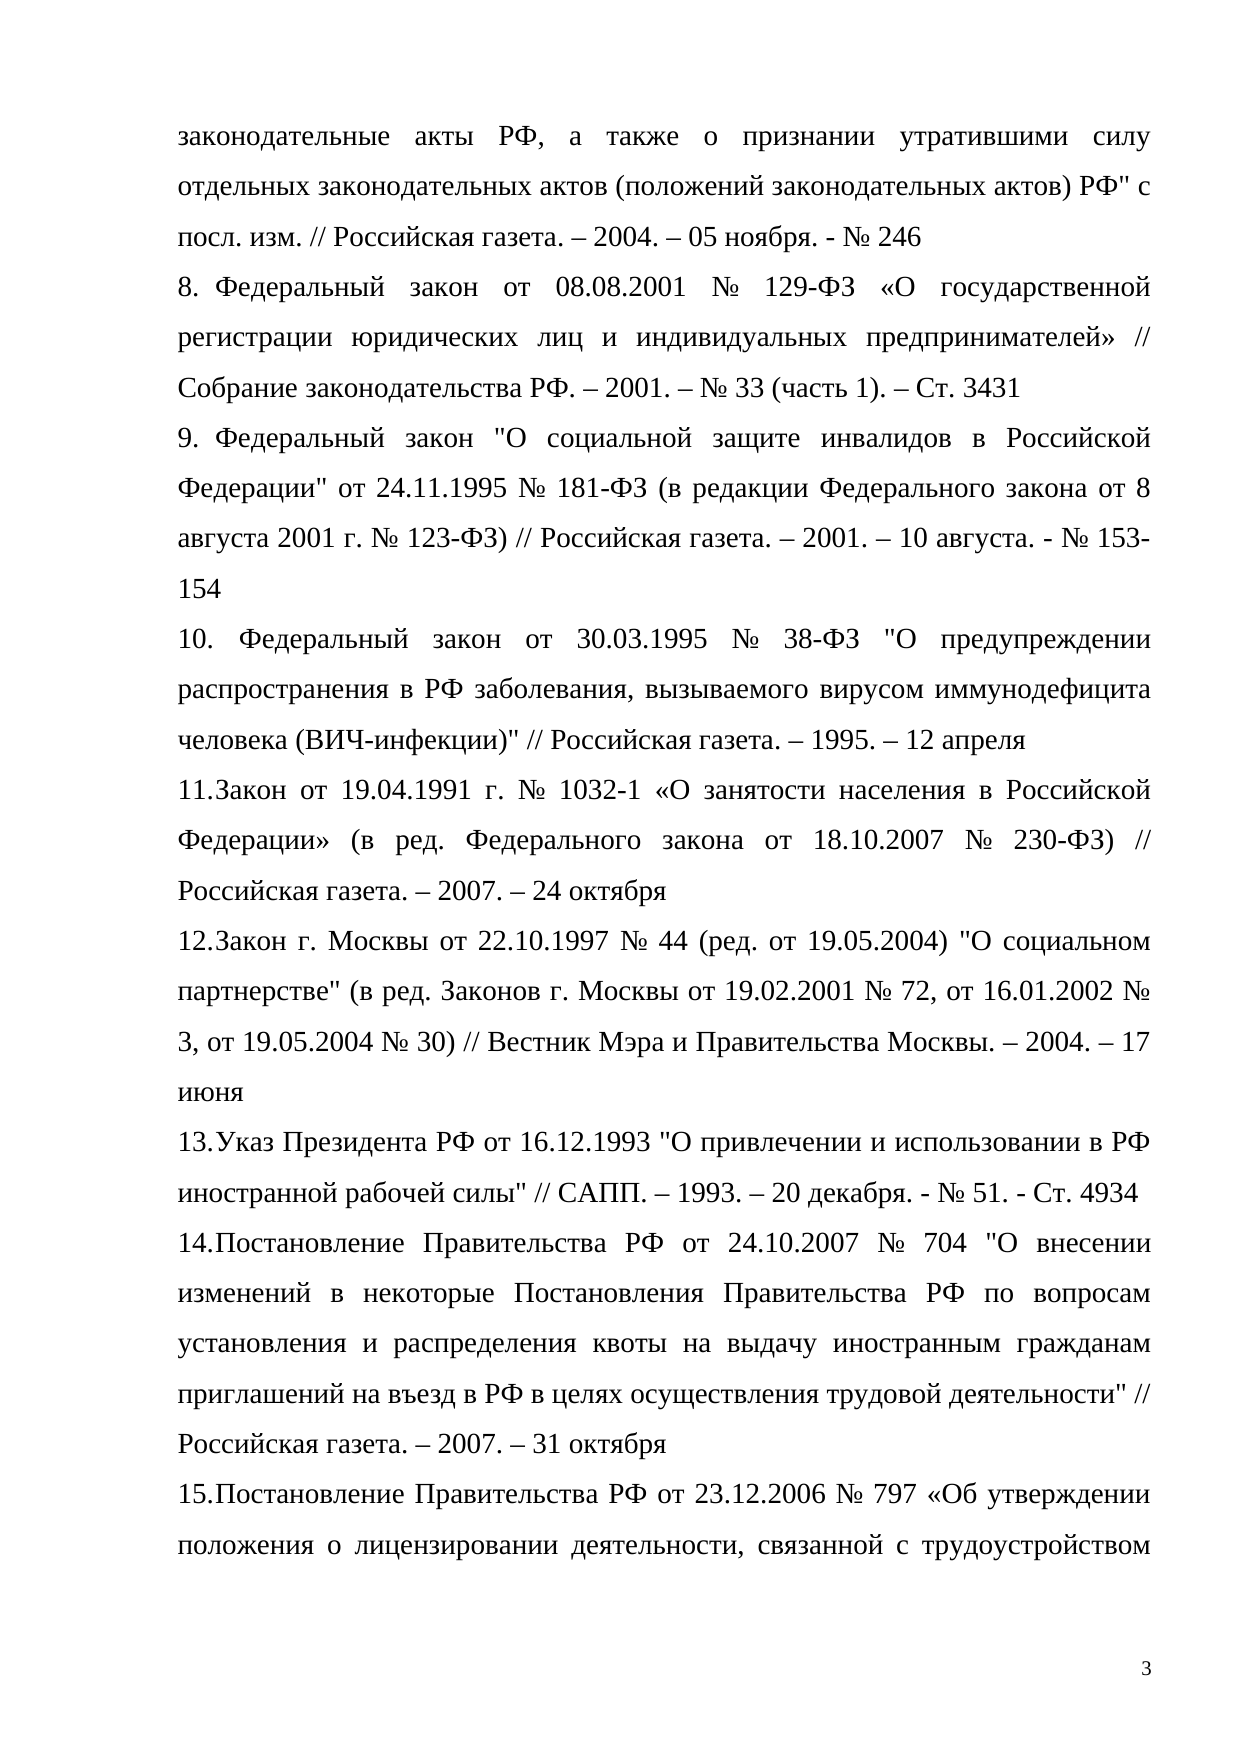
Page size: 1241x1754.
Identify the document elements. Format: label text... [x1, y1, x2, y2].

list Закон г. Москвы от 22.10.1997 № 44 (ред. от 19.05.2004) "О социальном партнерстве" (в ред. Законов г. Москвы от 19.02.2001 № 72, от 16.01.2002 № 3, от 19.05.2004 № 30) // Вестник Мэра и Правительства Москвы. – 2004. – 17 июня [177, 923, 1152, 1108]
list Указ Президента РФ от 16.12.1993 "О привлечении и использовании в РФ иностранной рабочей силы" // САПП. – 1993. – 20 декабря. - № 51. - Ст. 4934 [177, 1124, 1152, 1208]
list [177, 118, 1152, 252]
list Закон от 19.04.1991 г. № 1032-1 «О занятости населения в Российской Федерации» (в ред. Федерального закона от 18.10.2007 № 230-ФЗ) // Российская газета. – 2007. – 24 октября [177, 772, 1152, 906]
list Федеральный закон от 08.08.2001 № 129-ФЗ «О государственной регистрации юридических лиц и индивидуальных предпринимателей» // Собрание законодательства РФ. – 2001. – № 33 (часть 1). – Ст. 3431 [177, 269, 1152, 403]
list Постановление Правительства РФ от 24.10.2007 № 704 "О внесении изменений в некоторые Постановления Правительства РФ по вопросам установления и распределения квоты на выдачу иностранным гражданам приглашений на въезд в РФ в целях осуществления трудовой деятельности" // Российская газета. – 2007. – 31 октября [177, 1225, 1152, 1460]
list Федеральный закон "О социальной защите инвалидов в Российской Федерации" от 24.11.1995 № 181-ФЗ (в редакции Федерального закона от 8 августа 2001 г. № 123-ФЗ) // Российская газета. – 2001. – 10 августа. - № 153-154 [177, 420, 1152, 604]
list Федеральный закон от 30.03.1995 № 38-ФЗ "О предупреждении распространения в РФ заболевания, вызываемого вирусом иммунодефицита человека (ВИЧ-инфекции)" // Российская газета. – 1995. – 12 апреля [177, 621, 1152, 755]
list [177, 1477, 1152, 1560]
